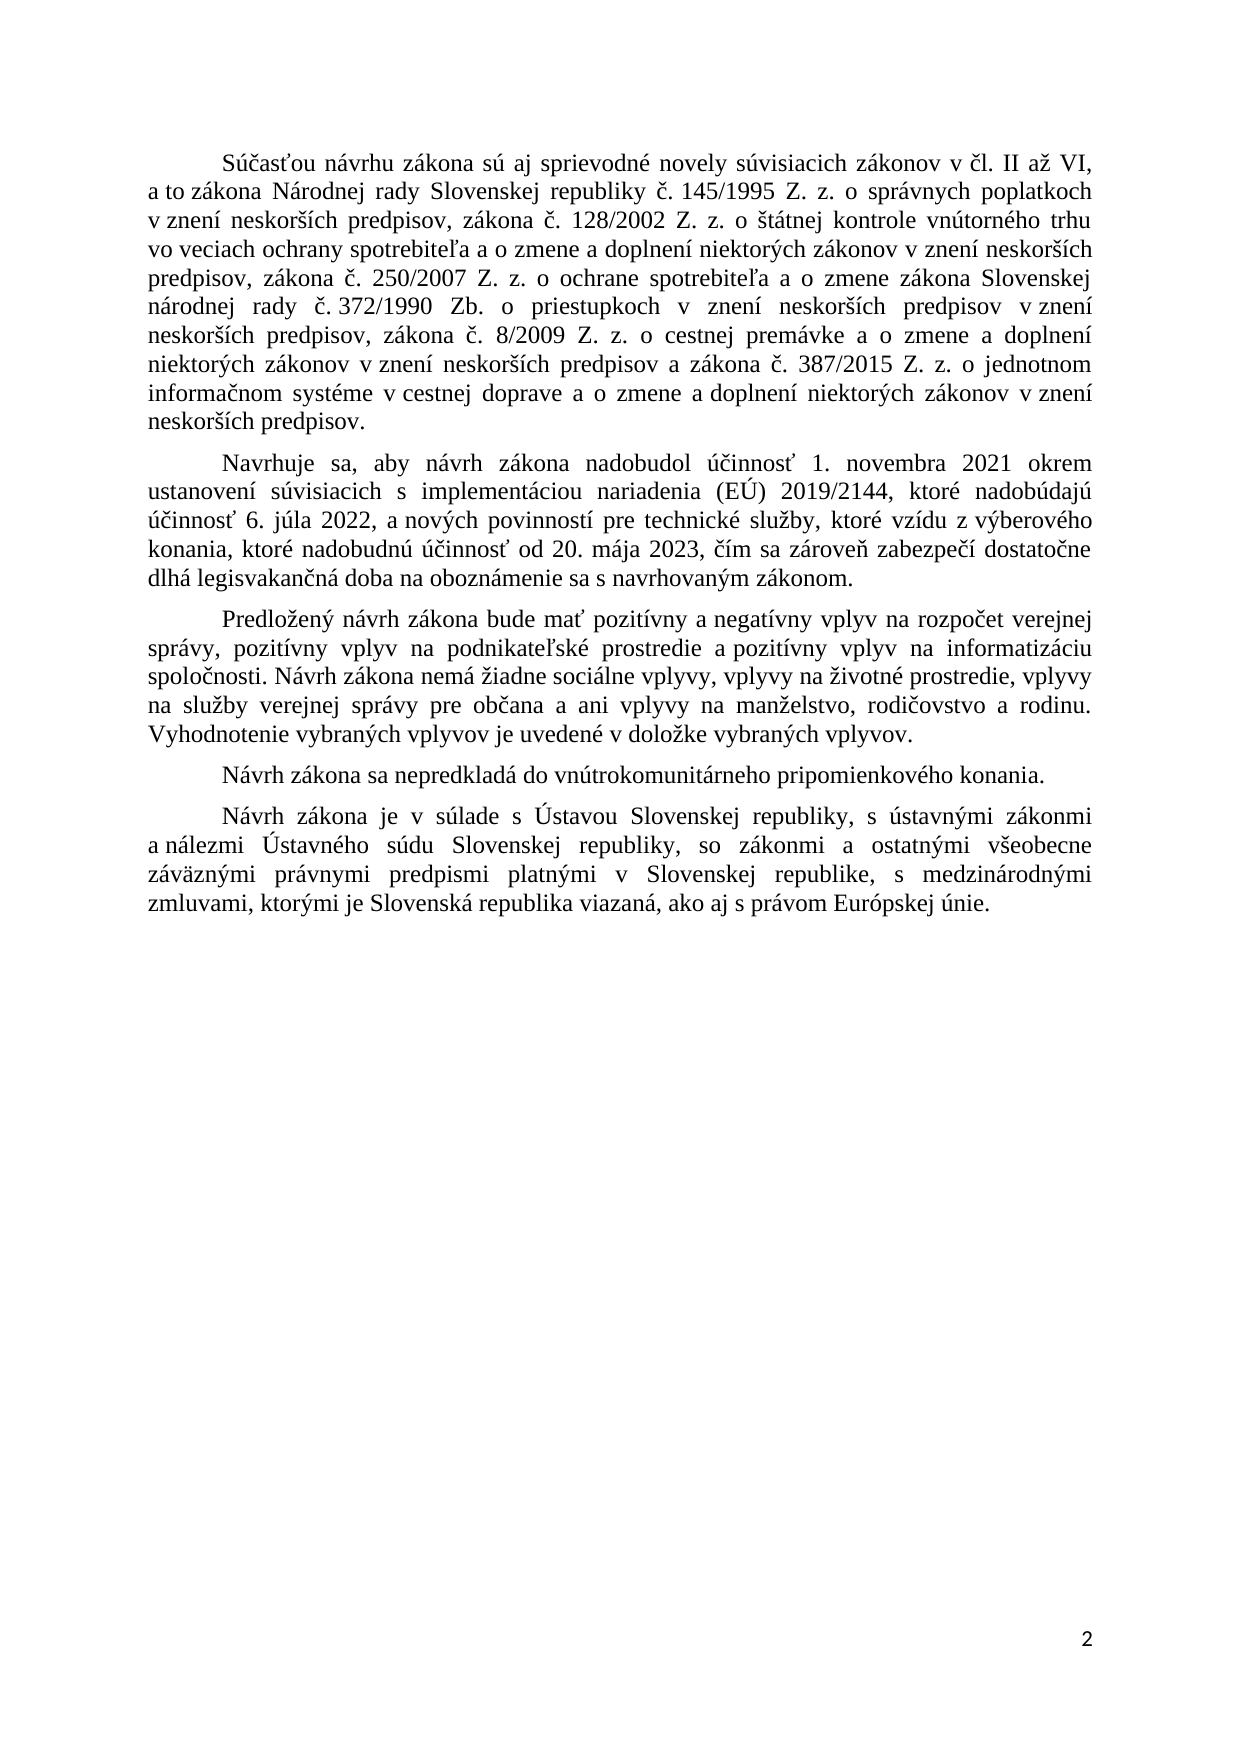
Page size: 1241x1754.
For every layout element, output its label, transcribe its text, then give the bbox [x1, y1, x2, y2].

text Predložený návrh zákona bude mať pozitívny a negatívny vplyv na rozpočet verejnej správy, pozitívny vplyv na podnikateľské prostredie a pozitívny vplyv na informatizáciu spoločnosti. Návrh zákona nemá žiadne sociálne vplyvy, vplyvy na životné prostredie, vplyvy na služby verejnej správy pre občana a ani vplyvy na manželstvo, rodičovstvo a rodinu. Vyhodnotenie vybraných vplyvov je uvedené v doložke vybraných vplyvov. [148, 604, 1092, 748]
text Návrh zákona sa nepredkladá do vnútrokomunitárneho pripomienkového konania. [148, 760, 1092, 789]
text Súčasťou návrhu zákona sú aj sprievodné novely súvisiacich zákonov v čl. II až VI, a to zákona Národnej rady Slovenskej republiky č. 145/1995 Z. z. o správnych poplatkoch v znení neskorších predpisov, zákona č. 128/2002 Z. z. o štátnej kontrole vnútorného trhu vo veciach ochrany spotrebiteľa a o zmene a doplnení niektorých zákonov v znení neskorších predpisov, zákona č. 250/2007 Z. z. o ochrane spotrebiteľa a o zmene zákona Slovenskej národnej rady č. 372/1990 Zb. o priestupkoch v znení neskorších predpisov v znení neskorších predpisov, zákona č. 8/2009 Z. z. o cestnej premávke a o zmene a doplnení niektorých zákonov v znení neskorších predpisov a zákona č. 387/2015 Z. z. o jednotnom informačnom systéme v cestnej doprave a o zmene a doplnení niektorých zákonov v znení neskorších predpisov. [148, 148, 1092, 435]
text Navrhuje sa, aby návrh zákona nadobudol účinnosť 1. novembra 2021 okrem ustanovení súvisiacich s implementáciou nariadenia (EÚ) 2019/2144, ktoré nadobúdajú účinnosť 6. júla 2022, a nových povinností pre technické služby, ktoré vzídu z výberového konania, ktoré nadobudnú účinnosť od 20. mája 2023, čím sa zároveň zabezpečí dostatočne dlhá legisvakančná doba na oboznámenie sa s navrhovaným zákonom. [148, 448, 1092, 591]
text Návrh zákona je v súlade s Ústavou Slovenskej republiky, s ústavnými zákonmi a nálezmi Ústavného súdu Slovenskej republiky, so zákonmi a ostatnými všeobecne záväznými právnymi predpismi platnými v Slovenskej republike, s medzinárodnými zmluvami, ktorými je Slovenská republika viazaná, ako aj s právom Európskej únie. [148, 801, 1092, 916]
